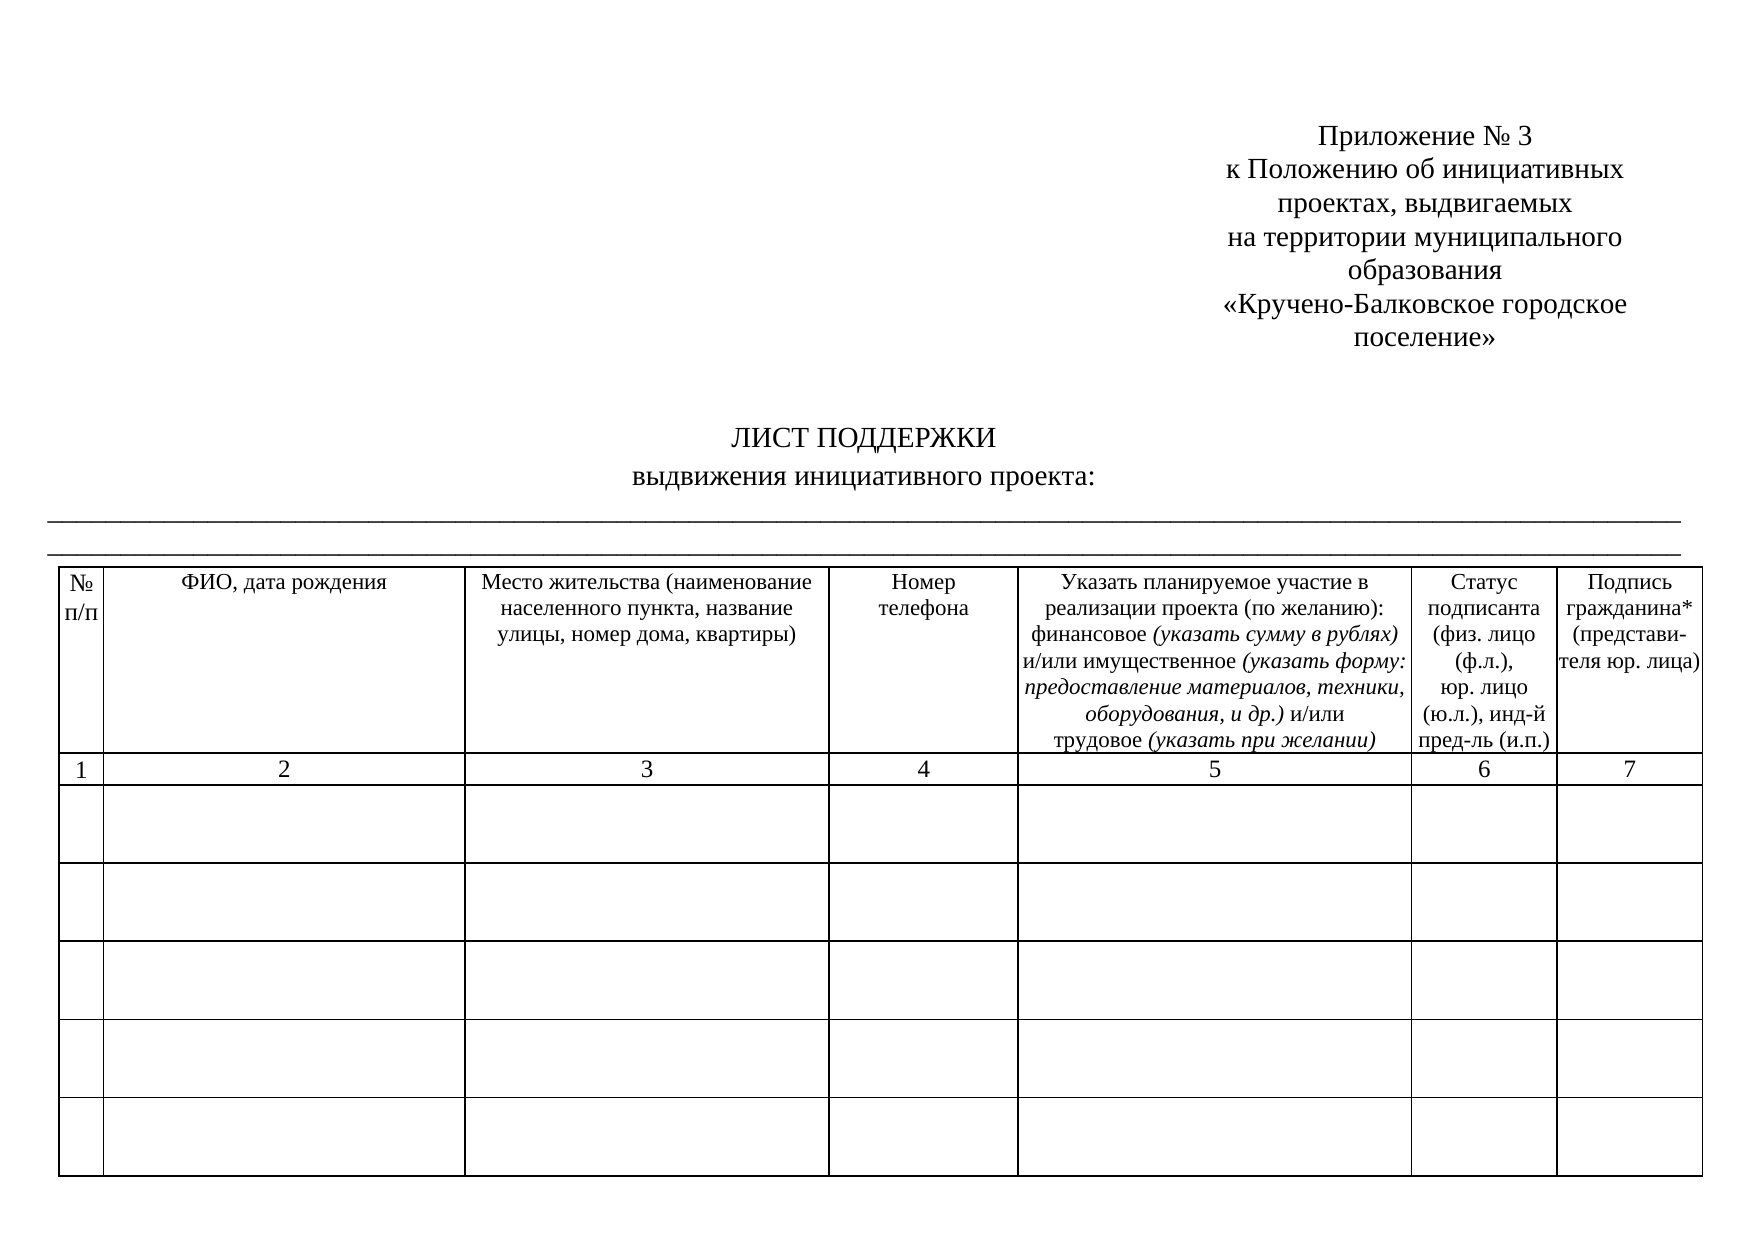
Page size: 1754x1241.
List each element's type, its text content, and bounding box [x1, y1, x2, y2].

table_cell [830, 1020, 1017, 1097]
text выдвижения инициативного проекта: ________________________________________________________________________________________________________________ [44, 458, 1683, 525]
table_header Номер телефона [830, 568, 1017, 752]
table_cell [1558, 942, 1702, 1018]
text ________________________________________________________________________________________________________________ [44, 525, 1683, 559]
table_cell [1558, 1098, 1702, 1175]
table_cell [60, 864, 103, 940]
table_cell [60, 1098, 103, 1175]
table_cell 3 [466, 754, 828, 784]
table_cell [466, 864, 828, 940]
table_cell [1558, 786, 1702, 862]
table_cell [60, 786, 103, 862]
text Приложение № 3 [1167, 118, 1683, 152]
table_cell [466, 786, 828, 862]
table_cell [830, 786, 1017, 862]
table_cell [1412, 786, 1556, 862]
table_cell [466, 1098, 828, 1175]
table_cell [466, 1020, 828, 1097]
table_cell [104, 786, 464, 862]
table_cell [104, 1098, 464, 1175]
table_header ФИО, дата рождения [104, 568, 464, 752]
table_header Статус подписанта (физ. лицо (ф.л.), юр. лицо (ю.л.), инд-й пред-ль (и.п.) [1412, 568, 1556, 752]
table_cell [1558, 1020, 1702, 1097]
table_cell [1412, 864, 1556, 940]
table_cell [1019, 1098, 1411, 1175]
table_cell [1412, 942, 1556, 1018]
table_header Место жительства (наименование населенного пункта, название улицы, номер дома, квартиры) [466, 568, 828, 752]
table_cell [830, 864, 1017, 940]
table_cell 6 [1412, 754, 1556, 784]
text к Положению об инициативных проектах, выдвигаемых [1167, 152, 1683, 219]
table_cell [1558, 864, 1702, 940]
table_cell 5 [1019, 754, 1411, 784]
table_cell 4 [830, 754, 1017, 784]
table_cell [104, 1020, 464, 1097]
table_header № п/п [60, 568, 103, 752]
table_cell [1019, 942, 1411, 1018]
text ЛИСТ ПОДДЕРЖКИ [44, 420, 1683, 453]
table_cell [1412, 1020, 1556, 1097]
table_cell [1019, 786, 1411, 862]
table_cell 7 [1558, 754, 1702, 784]
table_header Подпись гражданина* (представи-теля юр. лица) [1558, 568, 1702, 752]
text на территории муниципального образования [1167, 219, 1683, 286]
table_cell [1412, 1098, 1556, 1175]
table_cell [60, 942, 103, 1018]
table_header Указать планируемое участие в реализации проекта (по желанию): финансовое (указать сумму в рублях) и/или имущественное (указать форму: предоставление материалов, техники, оборудования, и др.) и/или трудовое (указать при желании) [1019, 568, 1411, 752]
table_cell [60, 1020, 103, 1097]
table_cell [104, 864, 464, 940]
table_cell [104, 942, 464, 1018]
table_cell 2 [104, 754, 464, 784]
text «Кручено-Балковское городское поселение» [1167, 286, 1683, 353]
table_cell 1 [60, 754, 103, 784]
table_cell [1019, 1020, 1411, 1097]
table_cell [830, 942, 1017, 1018]
table_cell [830, 1098, 1017, 1175]
table_cell [1019, 864, 1411, 940]
table_cell [466, 942, 828, 1018]
